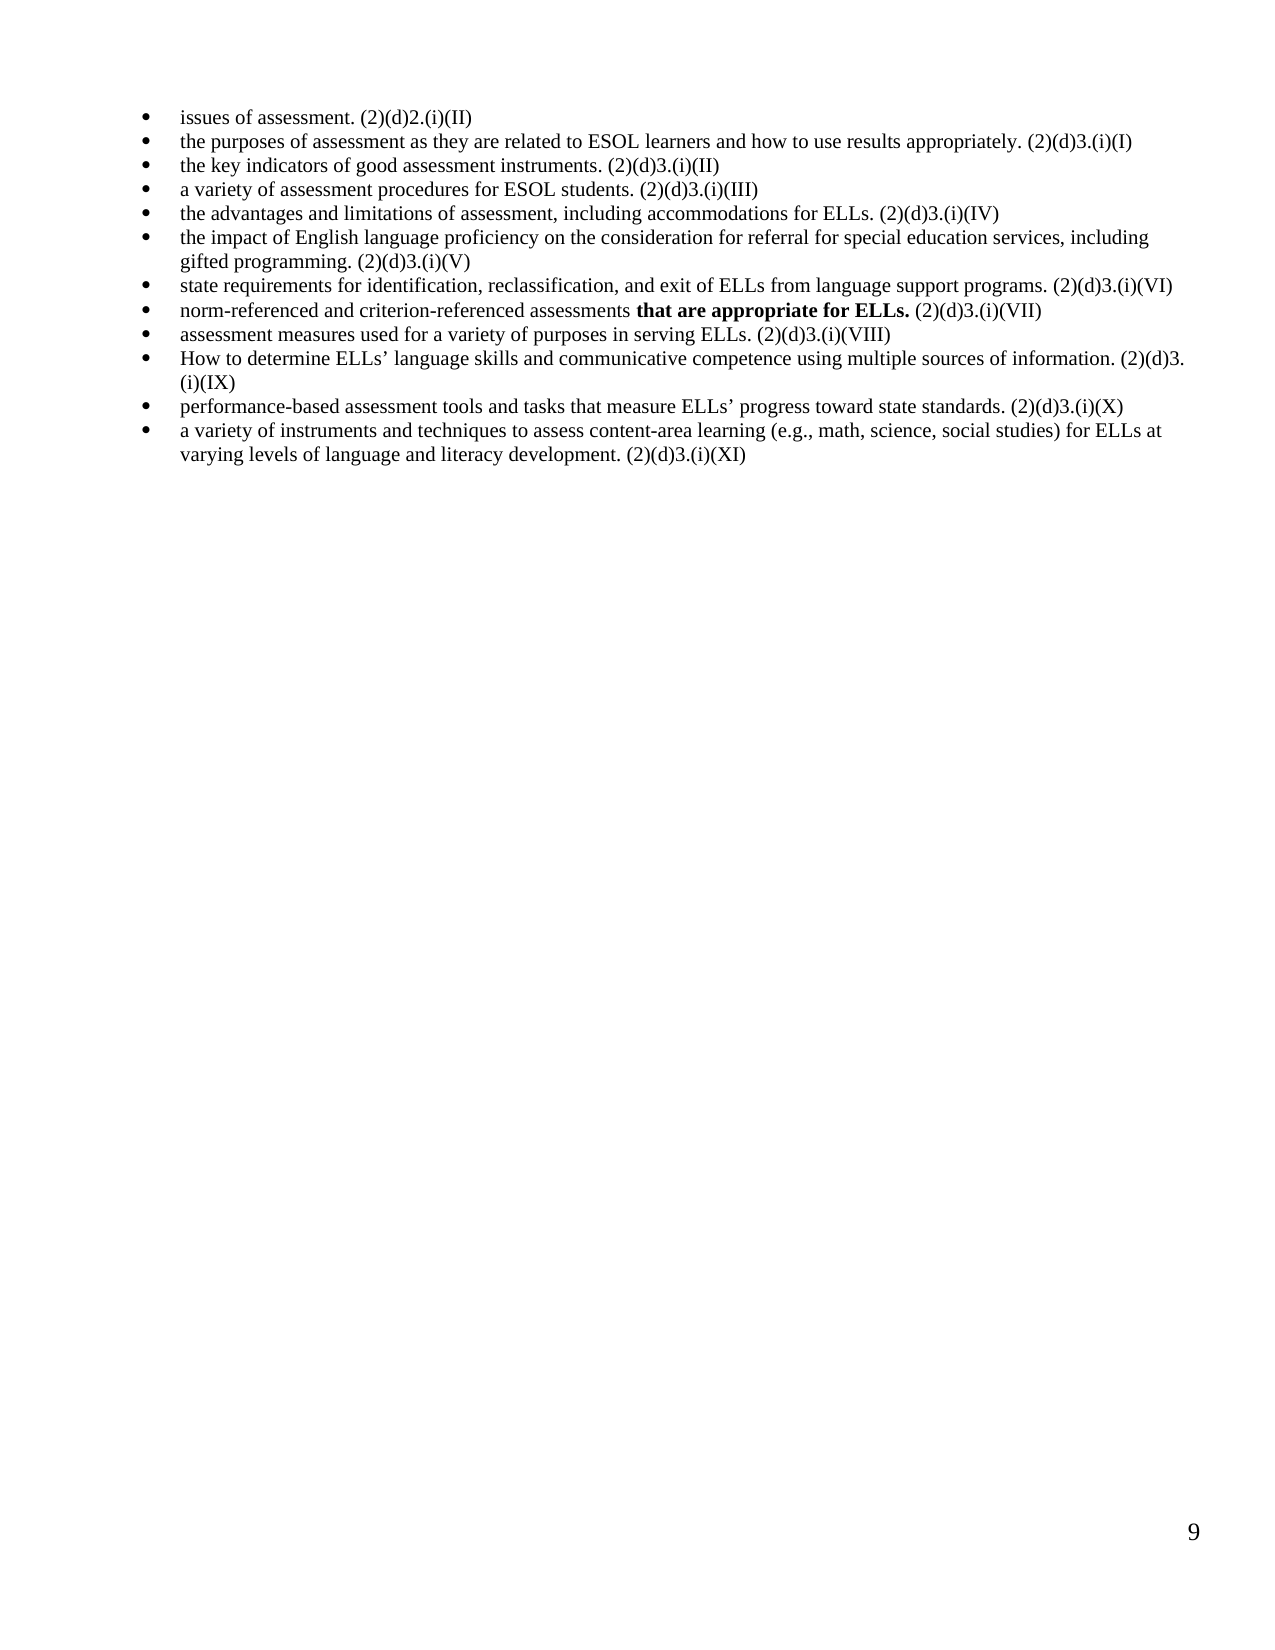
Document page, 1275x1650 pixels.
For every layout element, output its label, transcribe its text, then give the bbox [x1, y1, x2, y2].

list state requirements for identification, reclassification, and exit of ELLs from language support programs. (2)(d)3.(i)(VI) [142, 273, 1200, 297]
list norm-referenced and criterion-referenced assessments that are appropriate for ELLs. (2)(d)3.(i)(VII) [142, 297, 1200, 322]
list assessment measures used for a variety of purposes in serving ELLs. (2)(d)3.(i)(VIII) [142, 322, 1200, 346]
list the advantages and limitations of assessment, including accommodations for ELLs. (2)(d)3.(i)(IV) [142, 201, 1200, 225]
list a variety of instruments and techniques to assess content-area learning (e.g., math, science, social studies) for ELLs at varying levels of language and literacy development. (2)(d)3.(i)(XI) [142, 418, 1200, 466]
list issues of assessment. (2)(d)2.(i)(II) [142, 105, 1200, 129]
list the purposes of assessment as they are related to ESOL learners and how to use results appropriately. (2)(d)3.(i)(I) [142, 129, 1200, 153]
list the key indicators of good assessment instruments. (2)(d)3.(i)(II) [142, 153, 1200, 177]
list performance-based assessment tools and tasks that measure ELLs’ progress toward state standards. (2)(d)3.(i)(X) [142, 394, 1200, 418]
list the impact of English language proficiency on the consideration for referral for special education services, including gifted programming. (2)(d)3.(i)(V) [142, 225, 1200, 273]
list a variety of assessment procedures for ESOL students. (2)(d)3.(i)(III) [142, 177, 1200, 201]
list How to determine ELLs’ language skills and communicative competence using multiple sources of information. (2)(d)3.(i)(IX) [142, 346, 1200, 394]
